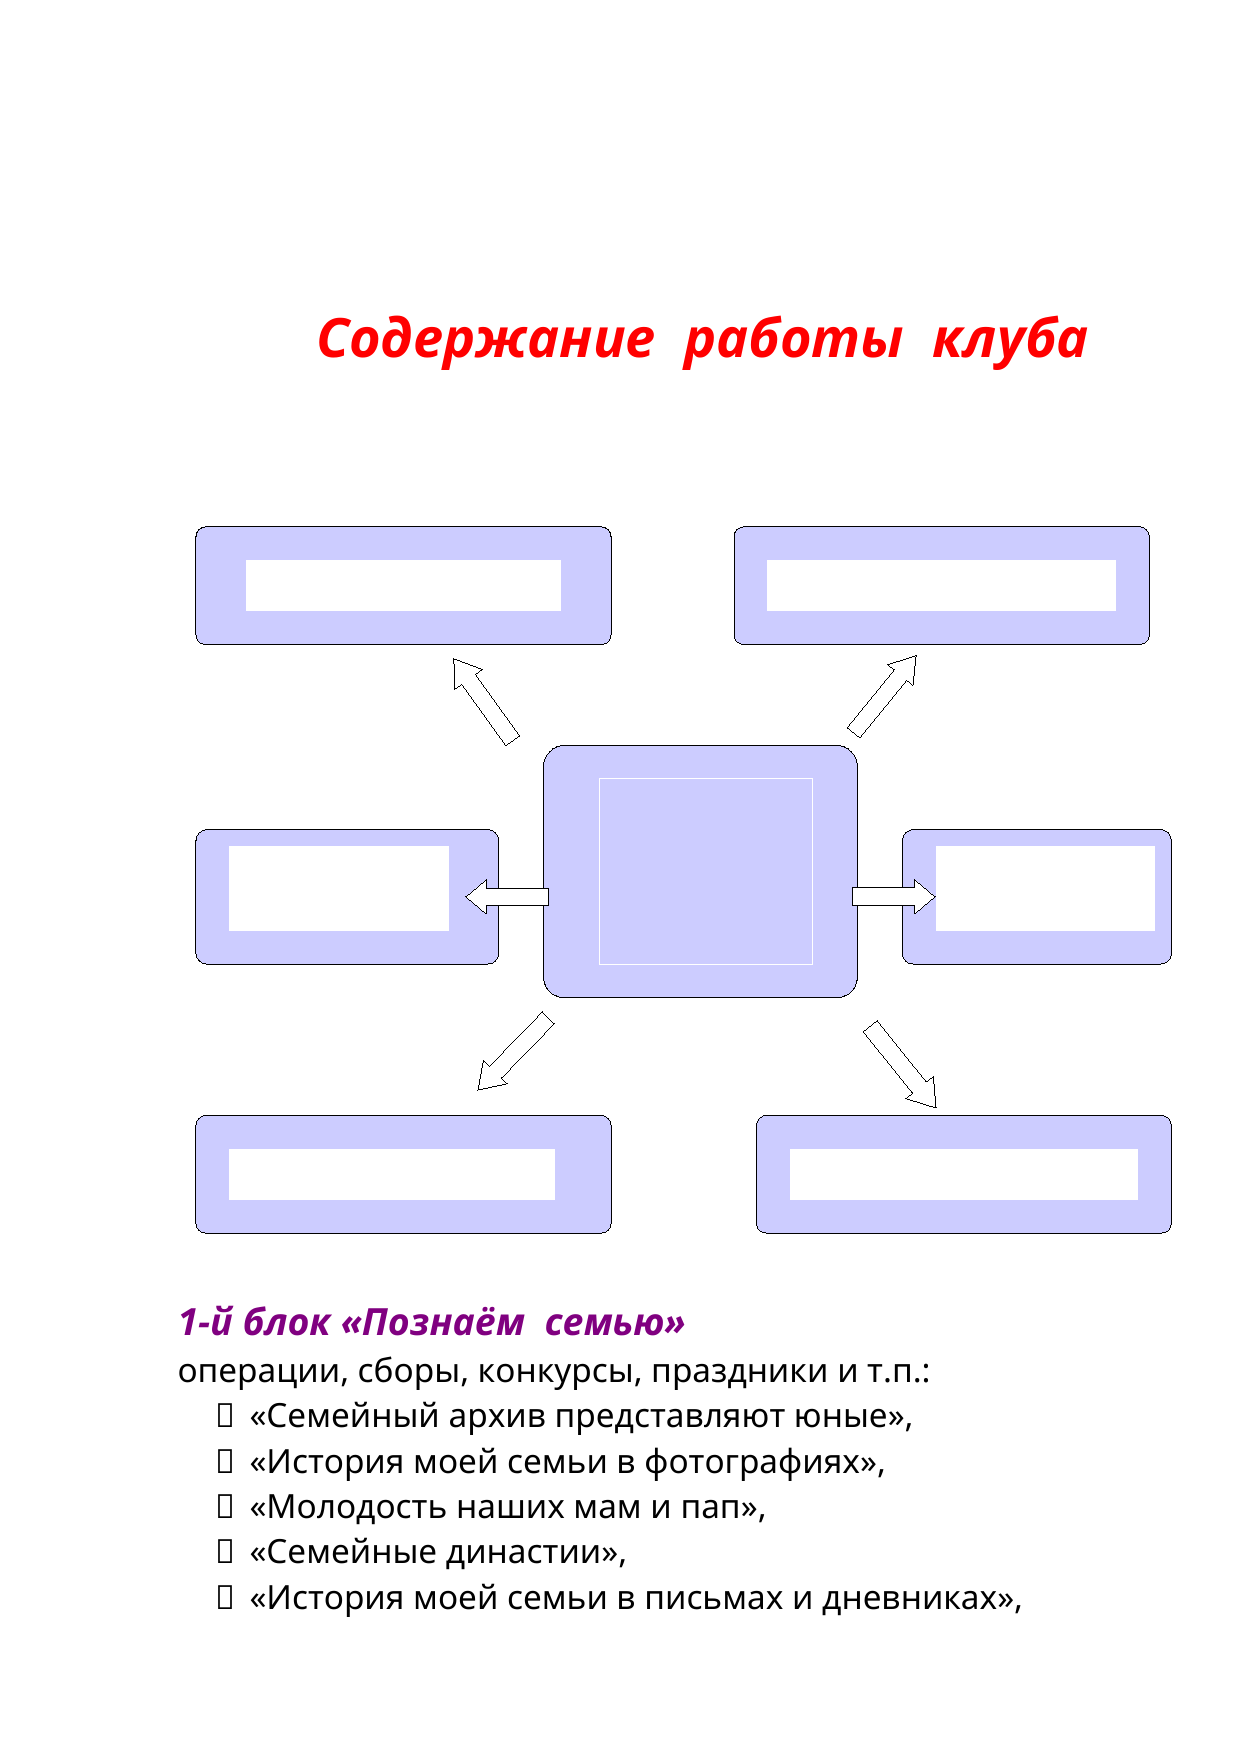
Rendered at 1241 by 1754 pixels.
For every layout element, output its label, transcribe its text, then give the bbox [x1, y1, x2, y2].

text 1-й блок «Познаём семью» [177, 1296, 1152, 1347]
text  «Молодость наших мам и пап», [215, 1483, 1152, 1528]
text Содержание работы клуба [177, 300, 1152, 373]
text  «Семейные династии», [215, 1528, 1152, 1574]
text операции, сборы, конкурсы, праздники и т.п.: [177, 1347, 1152, 1392]
text  «История моей семьи в письмах и дневниках», [215, 1574, 1152, 1619]
text  «История моей семьи в фотографиях», [215, 1437, 1152, 1483]
text  «Семейный архив представляют юные», [215, 1392, 1152, 1437]
